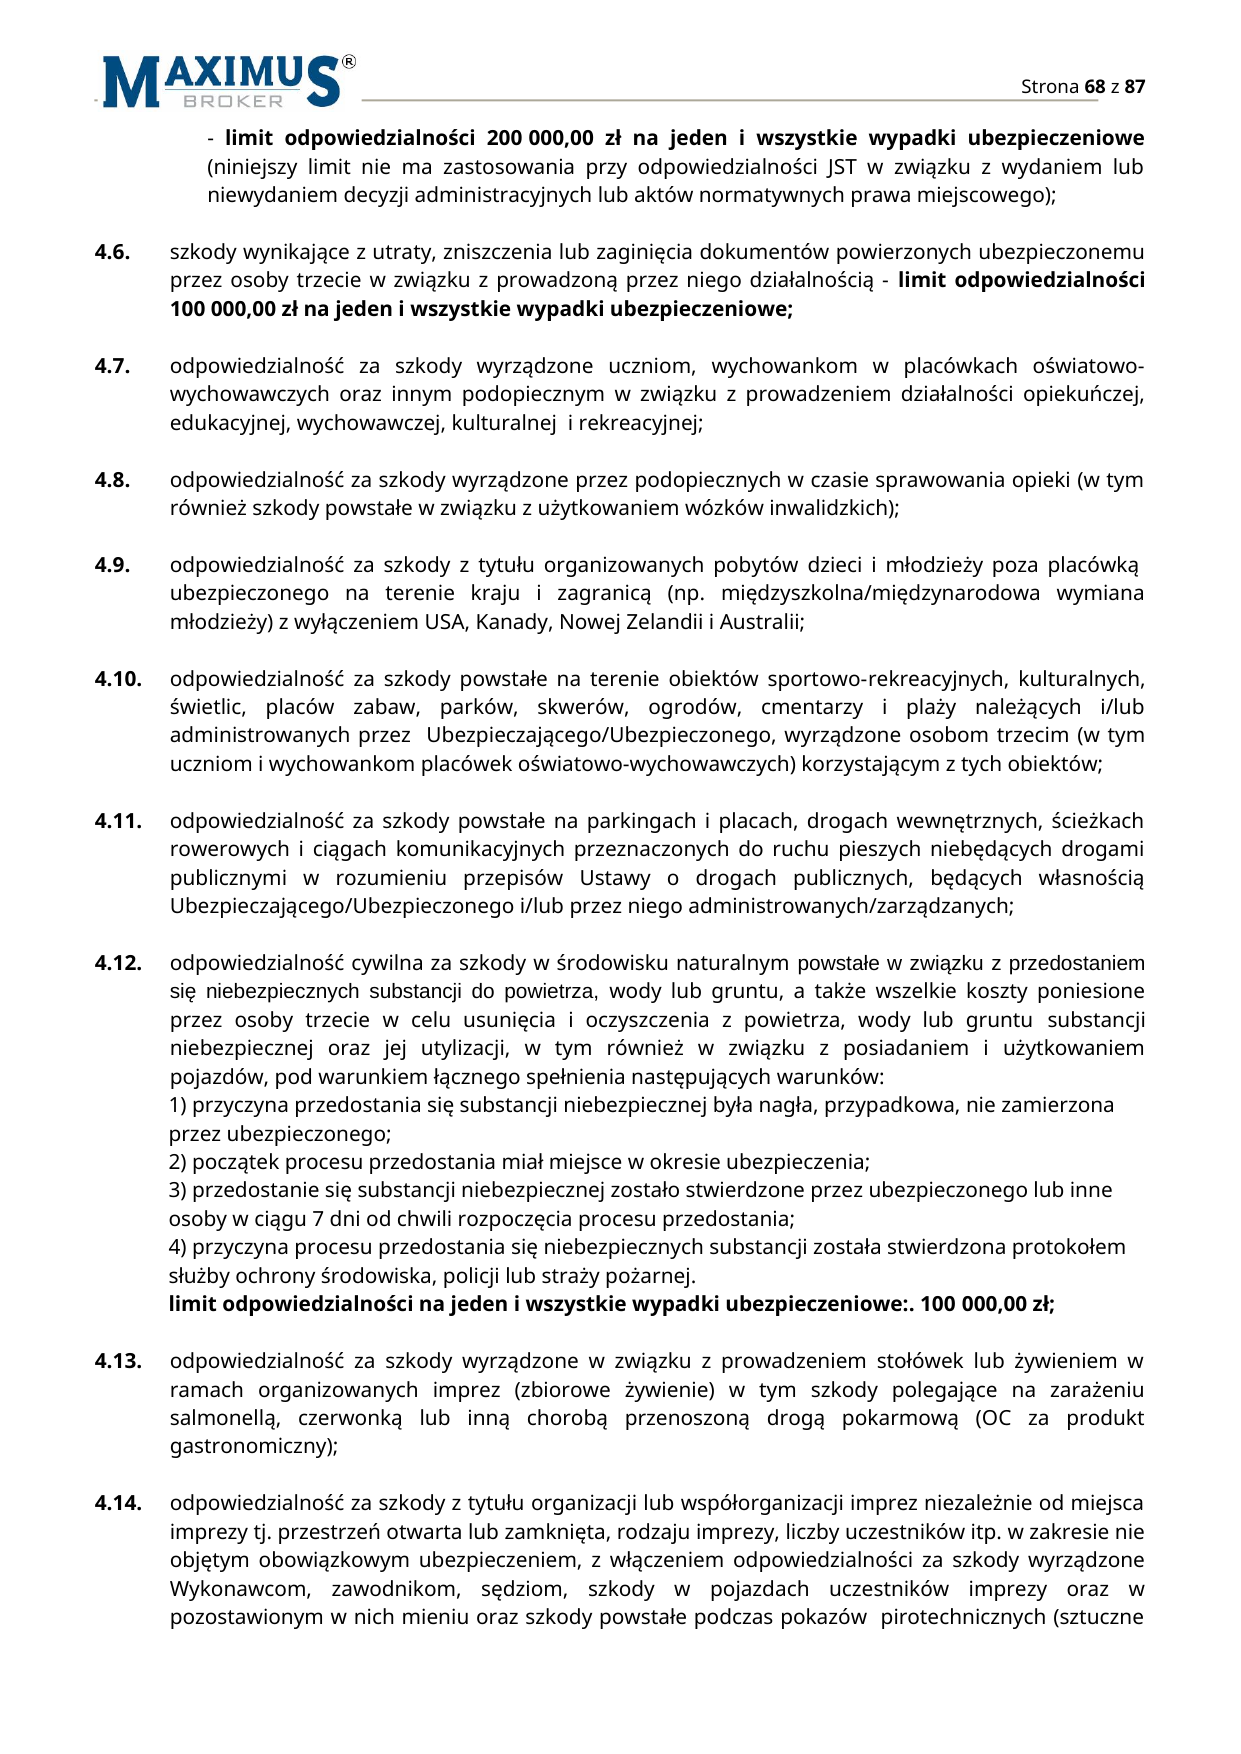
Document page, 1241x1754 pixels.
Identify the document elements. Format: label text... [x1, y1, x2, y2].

text - limit odpowiedzialności 200 000,00 zł na jeden i wszystkie wypadki ubezpieczeniowe (niniejszy limit nie ma zastosowania przy odpowiedzialności JST w związku z wydaniem lub niewydaniem decyzji administracyjnych lub aktów normatywnych prawa miejscowego); [207, 123, 1146, 209]
text 4) przyczyna procesu przedostania się niebezpiecznych substancji została stwierdzona protokołem służby ochrony środowiska, policji lub straży pożarnej. [168, 1232, 1146, 1289]
list odpowiedzialność za szkody wyrządzone przez podopiecznych w czasie sprawowania opieki (w tym również szkody powstałe w związku z użytkowaniem wózków inwalidzkich); [94, 465, 1146, 522]
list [94, 1488, 1146, 1631]
list odpowiedzialność za szkody powstałe na parkingach i placach, drogach wewnętrznych, ścieżkach rowerowych i ciągach komunikacyjnych przeznaczonych do ruchu pieszych niebędących drogami publicznymi w rozumieniu przepisów Ustawy o drogach publicznych, będących własnością Ubezpieczającego/Ubezpieczonego i/lub przez niego administrowanych/zarządzanych; [94, 806, 1146, 920]
text 3) przedostanie się substancji niebezpiecznej zostało stwierdzone przez ubezpieczonego lub inne osoby w ciągu 7 dni od chwili rozpoczęcia procesu przedostania; [168, 1176, 1146, 1232]
picture [97, 50, 362, 112]
text limit odpowiedzialności na jeden i wszystkie wypadki ubezpieczeniowe:. 100 000,00 zł; [168, 1289, 1146, 1318]
list odpowiedzialność za szkody wyrządzone uczniom, wychowankom w placówkach oświatowo-wychowawczych oraz innym podopiecznym w związku z prowadzeniem działalności opiekuńczej, edukacyjnej, wychowawczej, kulturalnej i rekreacyjnej; [94, 351, 1146, 436]
text 2) początek procesu przedostania miał miejsce w okresie ubezpieczenia; [168, 1147, 1146, 1176]
list odpowiedzialność cywilna za szkody w środowisku naturalnym powstałe w związku z przedostaniem się niebezpiecznych substancji do powietrza, wody lub gruntu, a także wszelkie koszty poniesione przez osoby trzecie w celu usunięcia i oczyszczenia z powietrza, wody lub gruntu substancji niebezpiecznej oraz jej utylizacji, w tym również w związku z posiadaniem i użytkowaniem pojazdów, pod warunkiem łącznego spełnienia następujących warunków: [94, 948, 1146, 1090]
list odpowiedzialność za szkody powstałe na terenie obiektów sportowo-rekreacyjnych, kulturalnych, świetlic, placów zabaw, parków, skwerów, ogrodów, cmentarzy i plaży należących i/lub administrowanych przez Ubezpieczającego/Ubezpieczonego, wyrządzone osobom trzecim (w tym uczniom i wychowankom placówek oświatowo-wychowawczych) korzystającym z tych obiektów; [94, 664, 1146, 777]
list odpowiedzialność za szkody z tytułu organizowanych pobytów dzieci i młodzieży poza placówką ubezpieczonego na terenie kraju i zagranicą (np. międzyszkolna/międzynarodowa wymiana młodzieży) z wyłączeniem USA, Kanady, Nowej Zelandii i Australii; [94, 550, 1146, 635]
list szkody wynikające z utraty, zniszczenia lub zaginięcia dokumentów powierzonych ubezpieczonemu przez osoby trzecie w związku z prowadzoną przez niego działalnością - limit odpowiedzialności 100 000,00 zł na jeden i wszystkie wypadki ubezpieczeniowe; [94, 237, 1146, 322]
text 1) przyczyna przedostania się substancji niebezpiecznej była nagła, przypadkowa, nie zamierzona przez ubezpieczonego; [168, 1090, 1146, 1147]
list odpowiedzialność za szkody wyrządzone w związku z prowadzeniem stołówek lub żywieniem w ramach organizowanych imprez (zbiorowe żywienie) w tym szkody polegające na zarażeniu salmonellą, czerwonką lub inną chorobą przenoszoną drogą pokarmową (OC za produkt gastronomiczny); [94, 1346, 1146, 1460]
